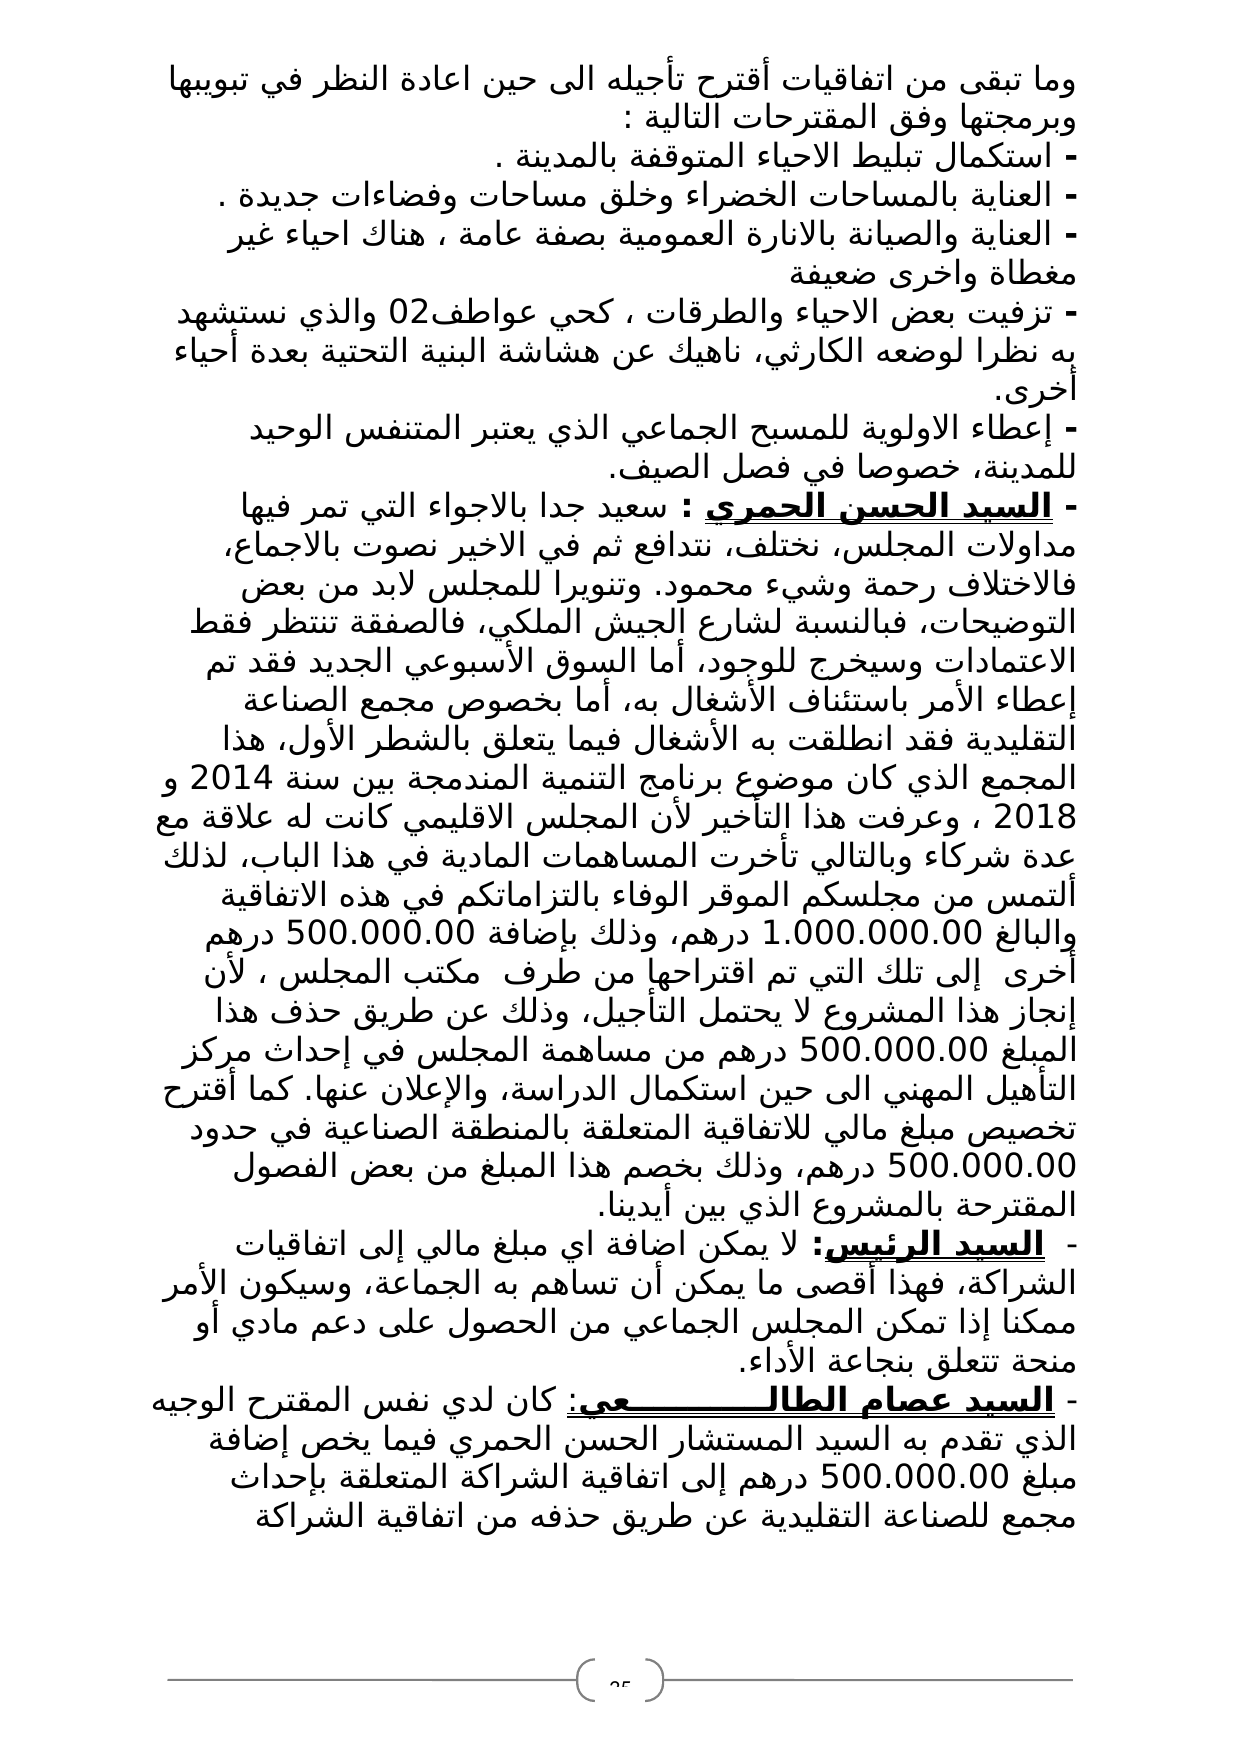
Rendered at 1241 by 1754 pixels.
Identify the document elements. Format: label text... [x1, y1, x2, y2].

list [148, 1380, 1078, 1536]
list - السيد الحسن الحمري : سعيد جدا بالاجواء التي تمر فيها مداولات المجلس، نختلف، نتدافع ثم في الاخير نصوت بالاجماع، فالاختلاف رحمة وشيء محمود. وتنويرا للمجلس لابد من بعض التوضيحات، فبالنسبة لشارع الجيش الملكي، فالصفقة تنتظر فقط الاعتمادات وسيخرج للوجود، أما السوق الأسبوعي الجديد فقد تم إعطاء الأمر باستئناف الأشغال به، أما بخصوص مجمع الصناعة التقليدية فقد انطلقت به الأشغال فيما يتعلق بالشطر الأول، هذا المجمع الذي كان موضوع برنامج التنمية المندمجة بين سنة 2014 و2018 ، وعرفت هذا التأخير لأن المجلس الاقليمي كانت له علاقة مع عدة شركاء وبالتالي تأخرت المساهمات المادية في هذا الباب، لذلك ألتمس من مجلسكم الموقر الوفاء بالتزاماتكم في هذه الاتفاقية والبالغ 1.000.000.00 درهم، وذلك بإضافة 500.000.00 درهم أخرى إلى تلك التي تم اقتراحها من طرف مكتب المجلس ، لأن إنجاز هذا المشروع لا يحتمل التأجيل، وذلك عن طريق حذف هذا المبلغ 500.000.00 درهم من مساهمة المجلس في إحداث مركز التأهيل المهني الى حين استكمال الدراسة، والإعلان عنها. كما أقترح تخصيص مبلغ مالي للاتفاقية المتعلقة بالمنطقة الصناعية في حدود 500.000.00 درهم، وذلك بخصم هذا المبلغ من بعض الفصول المقترحة بالمشروع الذي بين أيدينا. [148, 486, 1078, 1225]
list - استكمال تبليط الاحياء المتوقفة بالمدينة . [148, 137, 1078, 176]
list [148, 59, 1078, 137]
list - العناية والصيانة بالانارة العمومية بصفة عامة ، هناك احياء غير مغطاة واخرى ضعيفة [148, 214, 1078, 292]
list - السيد الرئيس: لا يمكن اضافة اي مبلغ مالي إلى اتفاقيات الشراكة، فهذا أقصى ما يمكن أن تساهم به الجماعة، وسيكون الأمر ممكنا إذا تمكن المجلس الجماعي من الحصول على دعم مادي أو منحة تتعلق بنجاعة الأداء. [148, 1225, 1078, 1380]
list - إعطاء الاولوية للمسبح الجماعي الذي يعتبر المتنفس الوحيد للمدينة، خصوصا في فصل الصيف. [148, 409, 1078, 486]
list - تزفيت بعض الاحياء والطرقات ، كحي عواطف02 والذي نستشهد به نظرا لوضعه الكارثي، ناهيك عن هشاشة البنية التحتية بعدة أحياء أخرى. [148, 292, 1078, 409]
list - العناية بالمساحات الخضراء وخلق مساحات وفضاءات جديدة . [148, 176, 1078, 214]
